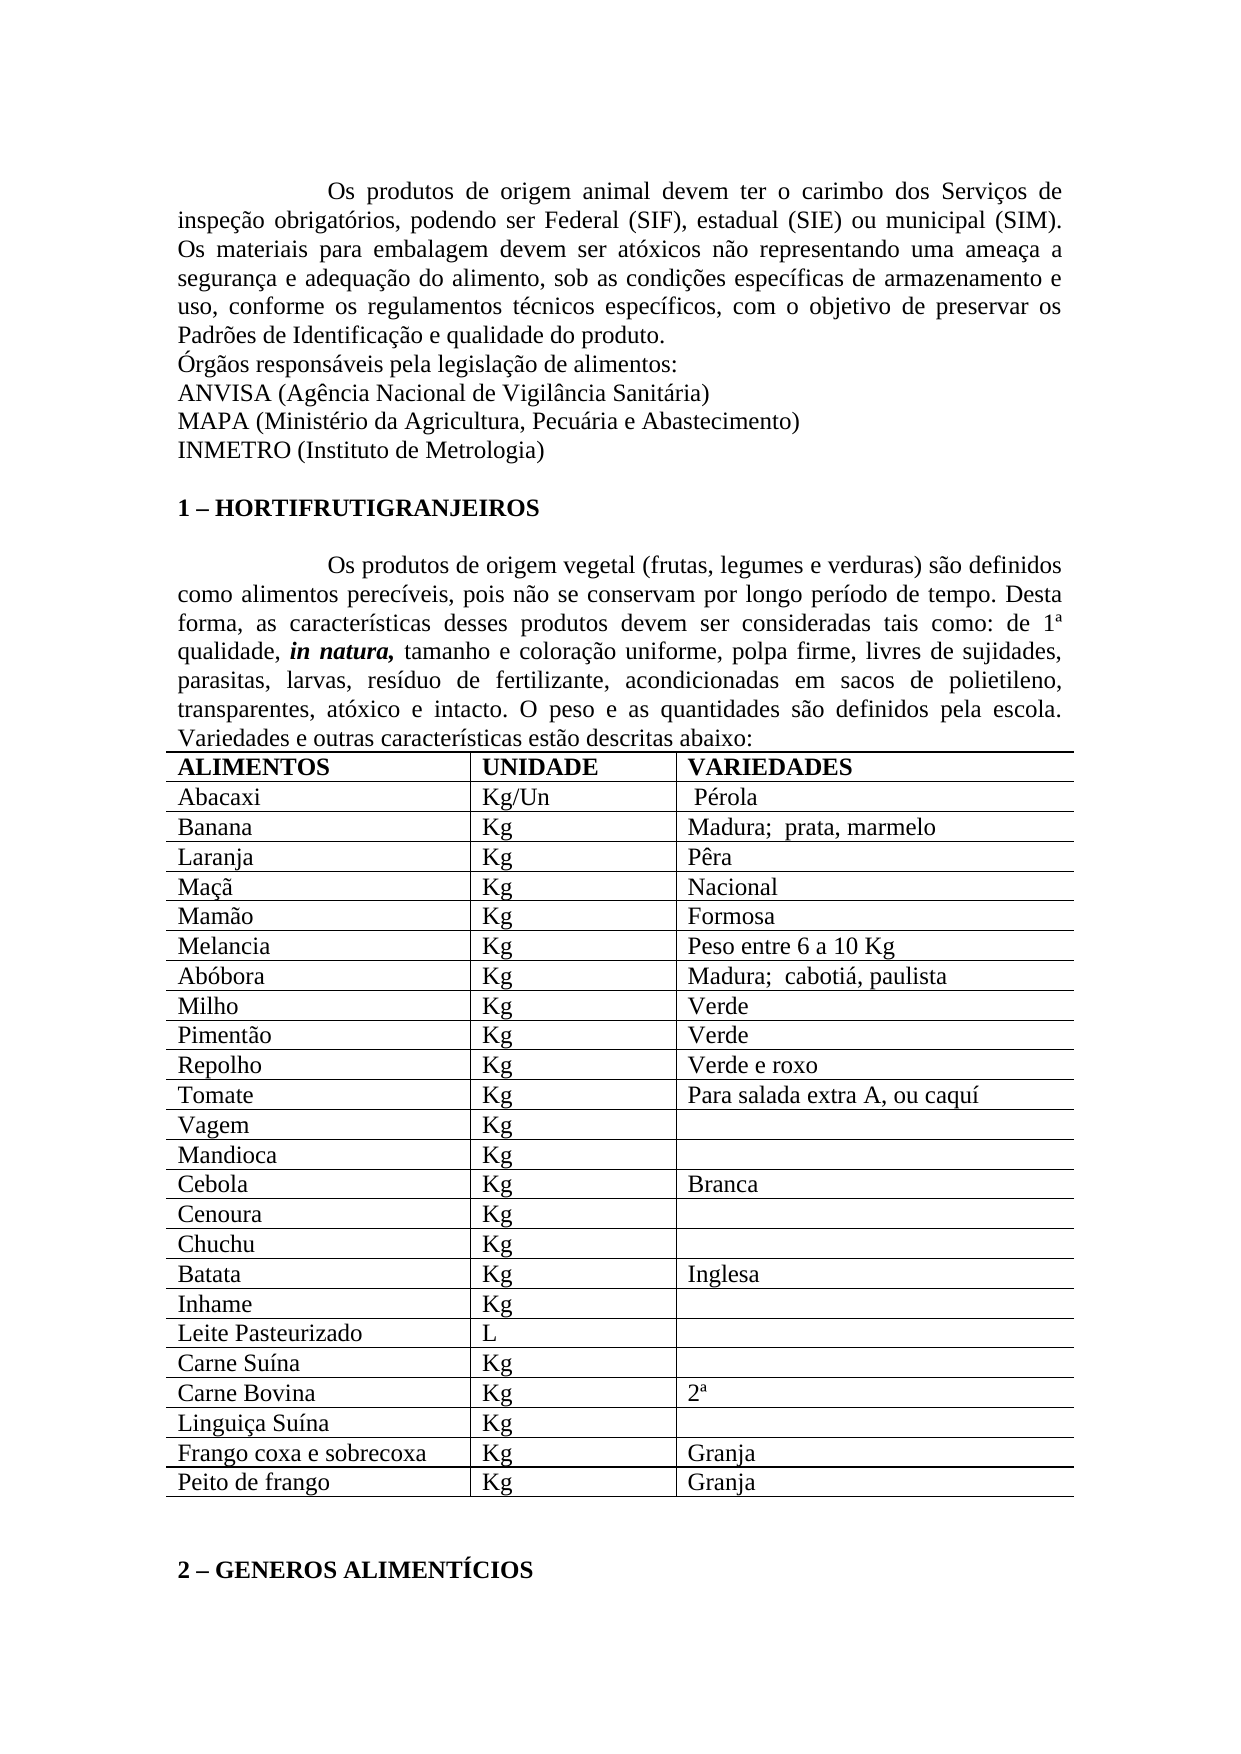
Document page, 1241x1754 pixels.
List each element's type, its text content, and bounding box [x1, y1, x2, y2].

table_cell Abóbora [166, 961, 470, 990]
table_cell Kg [471, 1021, 676, 1049]
table_cell Linguiça Suína [166, 1408, 470, 1437]
table_cell 2ª [677, 1378, 1074, 1407]
text Os produtos de origem animal devem ter o carimbo dos Serviços de inspeção obrigatórios, podendo ser Federal (SIF), estadual (SIE) ou municipal (SIM). Os materiais para embalagem devem ser atóxicos não representando uma ameaça a segurança e adequação do alimento, sob as condições específicas de armazenamento e uso, conforme os regulamentos técnicos específicos, com o objetivo de preservar os Padrões de Identificação e qualidade do produto. [177, 176, 1063, 349]
table_cell Nacional [677, 872, 1074, 900]
table_cell Branca [677, 1170, 1074, 1198]
table_header VARIEDADES [677, 753, 1074, 781]
table_cell Kg [471, 901, 676, 930]
table_cell [677, 1348, 1074, 1377]
table_cell Madura; cabotiá, paulista [677, 961, 1074, 990]
table_cell Kg [471, 1080, 676, 1109]
table_cell Kg [471, 1229, 676, 1258]
table_cell Kg [471, 1348, 676, 1377]
table_cell Para salada extra A, ou caquí [677, 1080, 1074, 1109]
table_cell Kg [471, 991, 676, 1019]
table_cell Repolho [166, 1050, 470, 1079]
table_header ALIMENTOS [166, 753, 470, 781]
table_cell Mamão [166, 901, 470, 930]
table_cell [677, 1110, 1074, 1139]
table_cell [677, 1408, 1074, 1437]
table_cell Kg [471, 1289, 676, 1317]
table_cell Cenoura [166, 1199, 470, 1228]
table_cell Kg [471, 1050, 676, 1079]
table_cell Leite Pasteurizado [166, 1319, 470, 1347]
table_cell Carne Bovina [166, 1378, 470, 1407]
table_cell Mandioca [166, 1140, 470, 1168]
text 1 – HORTIFRUTIGRANJEIROS [177, 493, 1063, 521]
table_cell [677, 1140, 1074, 1168]
table_cell Granja [677, 1468, 1074, 1496]
table_cell Kg [471, 1408, 676, 1437]
table_cell Pimentão [166, 1021, 470, 1049]
table_cell [677, 1289, 1074, 1317]
table_header UNIDADE [471, 753, 676, 781]
table_cell Peso entre [677, 931, 1074, 960]
table_cell Pérola [677, 782, 1074, 811]
table_cell [677, 1199, 1074, 1228]
table_cell Granja [677, 1438, 1074, 1466]
table_cell Banana [166, 812, 470, 841]
table_cell Kg [471, 961, 676, 990]
table_cell Melancia [166, 931, 470, 960]
table_cell Tomate [166, 1080, 470, 1109]
table_cell Laranja [166, 842, 470, 871]
text Órgãos responsáveis pela legislação de alimentos: [177, 349, 1063, 378]
table_cell Kg [471, 842, 676, 871]
table_cell Kg [471, 1170, 676, 1198]
table_cell Inglesa [677, 1259, 1074, 1288]
table_cell Kg [471, 1259, 676, 1288]
table_cell Kg [471, 1140, 676, 1168]
table_cell Kg/Un [471, 782, 676, 811]
table_cell Milho [166, 991, 470, 1019]
table_cell [677, 1319, 1074, 1347]
table_cell Kg [471, 1199, 676, 1228]
table_cell Kg [471, 1110, 676, 1139]
text ANVISA (Agência Nacional de Vigilância Sanitária) [177, 378, 1063, 406]
table_cell Batata [166, 1259, 470, 1288]
table_cell Kg [471, 1378, 676, 1407]
text INMETRO (Instituto de Metrologia) [177, 435, 1063, 464]
table_cell Chuchu [166, 1229, 470, 1258]
table_cell Maçã [166, 872, 470, 900]
table_cell Verde [677, 991, 1074, 1019]
table_cell Kg [471, 812, 676, 841]
table_cell Verde [677, 1021, 1074, 1049]
table_cell Formosa [677, 901, 1074, 930]
text Os produtos de origem vegetal (frutas, legumes e verduras) são definidos como alimentos perecíveis, pois não se conservam por longo período de tempo. Desta forma, as características desses produtos devem ser consideradas tais como: de 1ª qualidade, in natura, tamanho e coloração uniforme, polpa firme, livres de sujidades, parasitas, larvas, resíduo de fertilizante, acondicionadas em sacos de polietileno, transparentes, atóxico e intacto. O peso e as quantidades são definidos pela escola. Variedades e outras características estão descritas abaixo: [177, 550, 1063, 751]
table_cell Kg [471, 931, 676, 960]
table_cell Frango coxa e sobrecoxa [166, 1438, 470, 1466]
text MAPA (Ministério da Agricultura, Pecuária e Abastecimento) [177, 406, 1063, 435]
table_cell L [471, 1319, 676, 1347]
table_cell Kg [471, 872, 676, 900]
table_cell [677, 1229, 1074, 1258]
table_cell Kg [471, 1438, 676, 1466]
table_cell Cebola [166, 1170, 470, 1198]
table_cell Pêra [677, 842, 1074, 871]
table_cell Verde e roxo [677, 1050, 1074, 1079]
table_cell Inhame [166, 1289, 470, 1317]
table_cell Carne Suína [166, 1348, 470, 1377]
table_cell Madura; prata, marmelo [677, 812, 1074, 841]
table_cell Vagem [166, 1110, 470, 1139]
table_cell Kg [471, 1468, 676, 1496]
text 2 – GENEROS ALIMENTÍCIOS [177, 1555, 1063, 1583]
table_cell Abacaxi [166, 782, 470, 811]
table_cell Peito de frango [166, 1468, 470, 1496]
